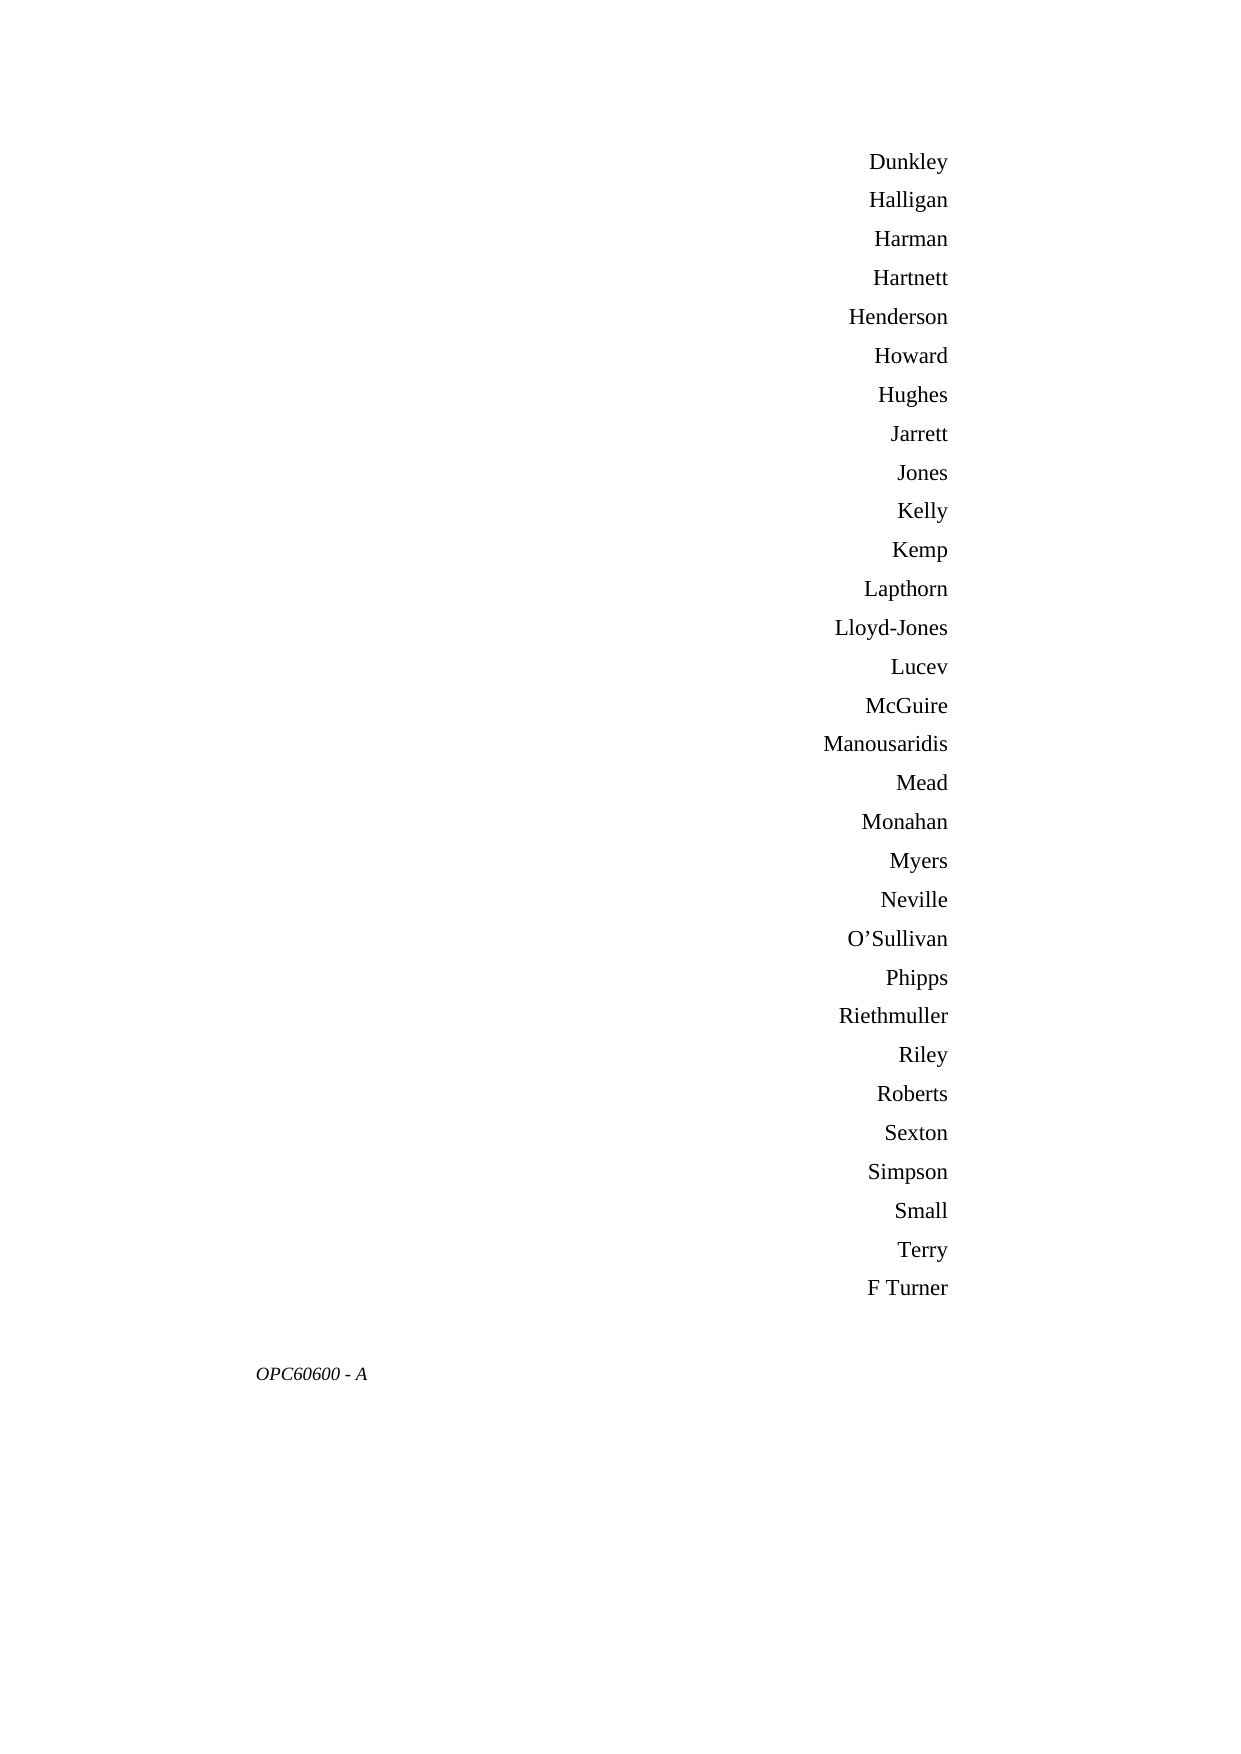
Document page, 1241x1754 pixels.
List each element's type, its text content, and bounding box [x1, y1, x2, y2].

text Manousaridis [292, 731, 948, 757]
text Dunkley [292, 148, 948, 174]
text O’Sullivan [292, 925, 948, 951]
text Kemp [292, 536, 948, 563]
text Howard [292, 342, 948, 368]
text Henderson [292, 303, 948, 329]
text Harman [292, 225, 948, 252]
text Monahan [292, 808, 948, 834]
text Riley [292, 1041, 948, 1068]
text Hughes [292, 381, 948, 407]
text Kelly [292, 497, 948, 524]
text F Turner [292, 1274, 948, 1301]
text Sexton [292, 1119, 948, 1145]
text Lucev [292, 653, 948, 679]
text Lapthorn [292, 575, 948, 601]
text Riethmuller [292, 1002, 948, 1029]
text Halligan [292, 187, 948, 213]
text Neville [292, 886, 948, 912]
text Roberts [292, 1080, 948, 1107]
text Mead [292, 769, 948, 796]
text Hartnett [292, 264, 948, 291]
text Lloyd-Jones [292, 614, 948, 640]
text Terry [292, 1236, 948, 1262]
text Myers [292, 847, 948, 873]
text Jarrett [292, 420, 948, 446]
text Small [292, 1197, 948, 1223]
text McGuire [292, 692, 948, 718]
text Simpson [292, 1158, 948, 1184]
text Jones [292, 458, 948, 485]
text Phipps [292, 964, 948, 990]
